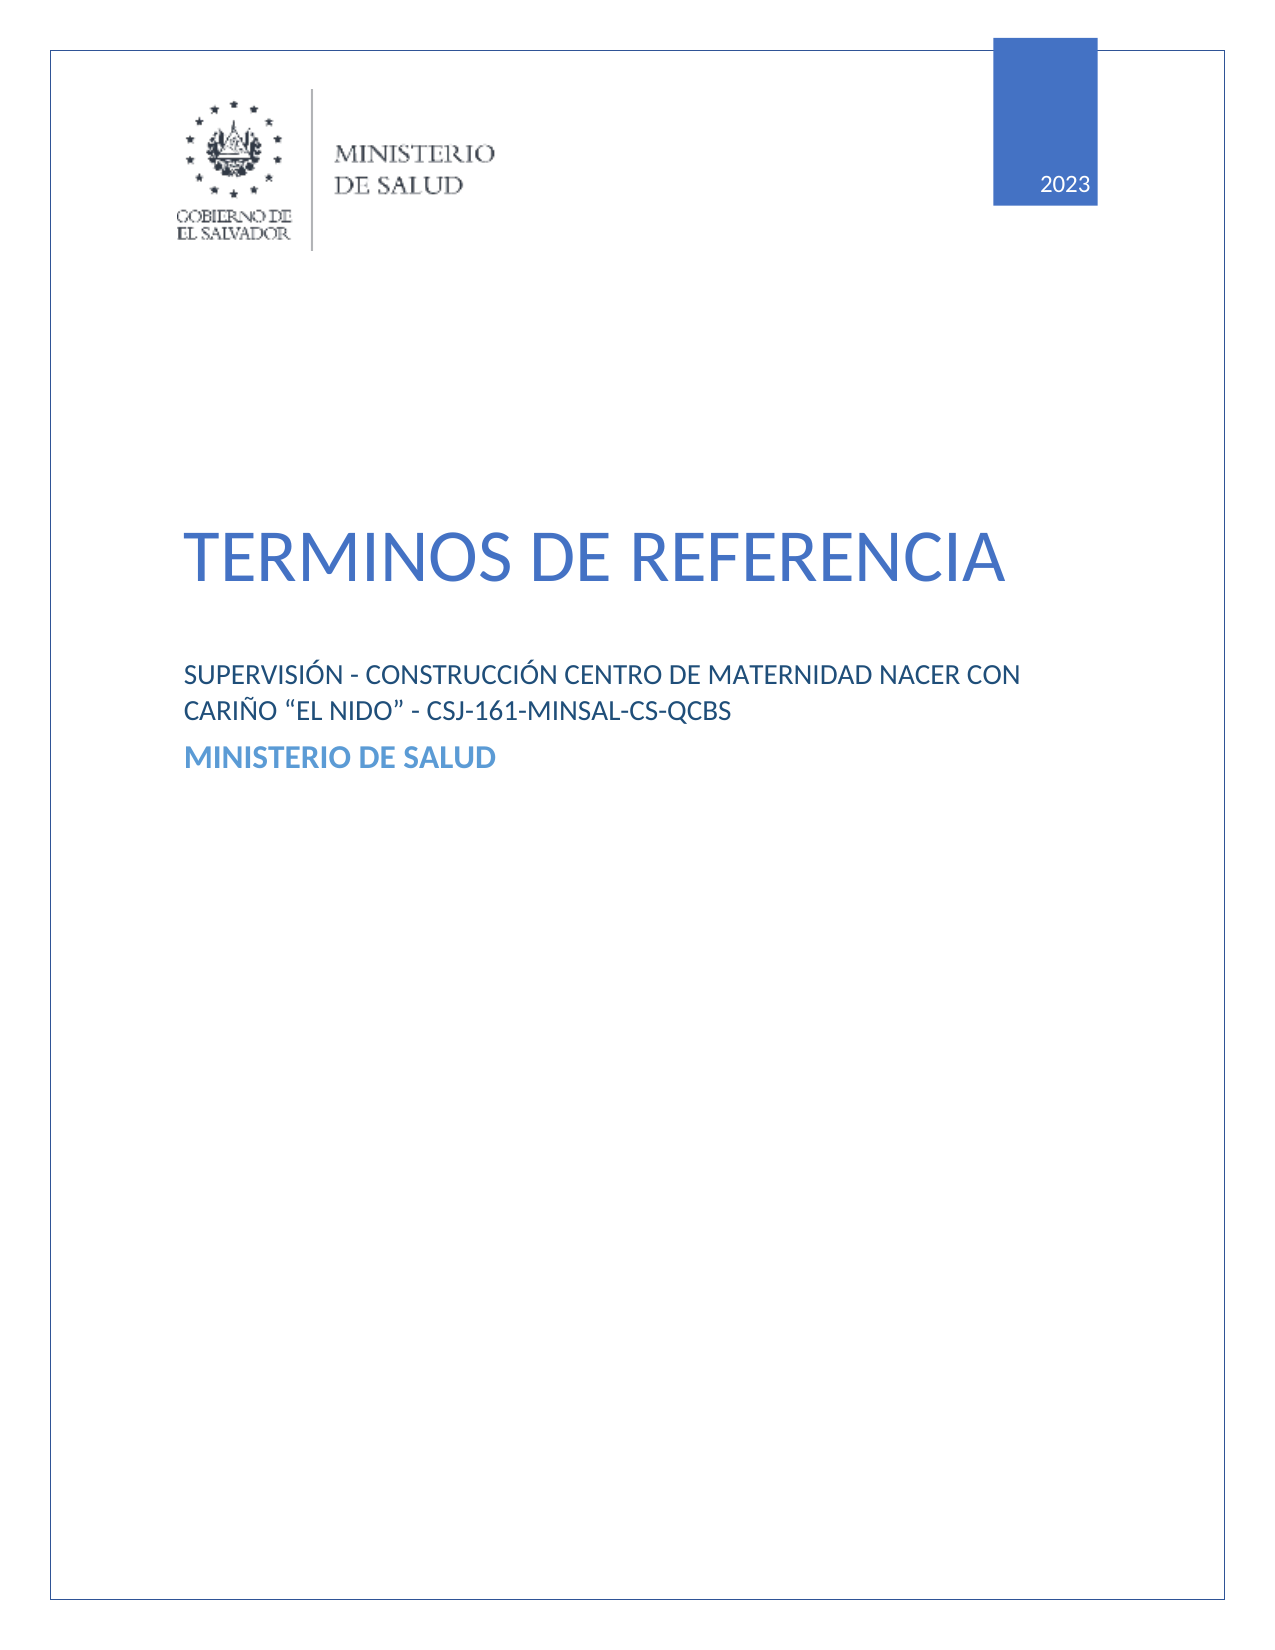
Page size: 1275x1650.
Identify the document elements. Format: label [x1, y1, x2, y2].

picture [177, 89, 496, 251]
